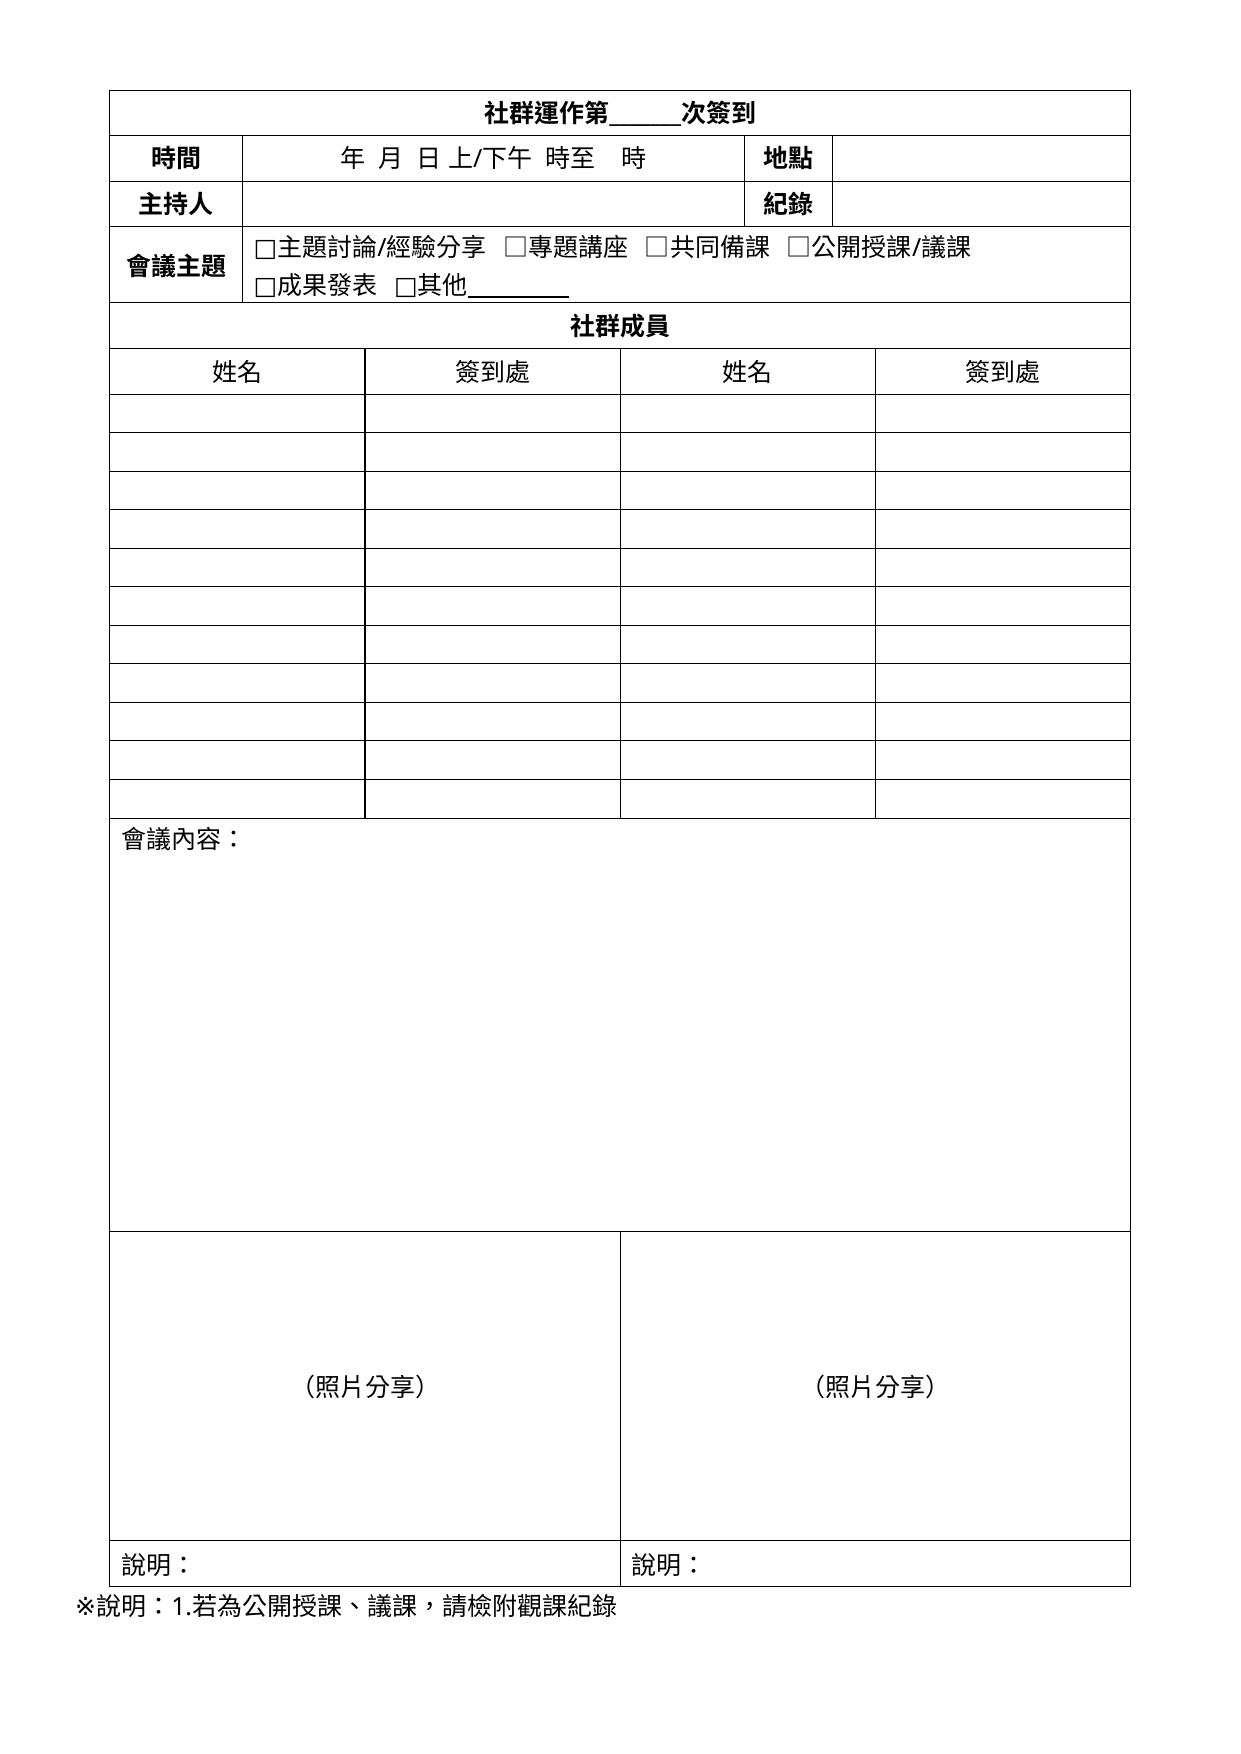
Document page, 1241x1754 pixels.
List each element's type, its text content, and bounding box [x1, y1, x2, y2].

table_cell [366, 433, 620, 471]
table_cell [366, 741, 620, 779]
table_cell [621, 549, 875, 586]
table_cell [366, 395, 620, 432]
table_cell 紀錄 [745, 182, 832, 226]
table_cell [110, 664, 364, 702]
table_cell 主持人 [110, 182, 242, 226]
table_cell [876, 703, 1130, 740]
table_cell [876, 395, 1130, 432]
table_cell [110, 703, 364, 740]
table_cell [876, 587, 1130, 625]
table_cell 說明： [110, 1541, 620, 1586]
table_cell [110, 549, 364, 586]
table_cell （照片分享） [110, 1232, 620, 1540]
table_cell [110, 510, 364, 548]
table_cell [621, 510, 875, 548]
table_cell [833, 136, 1130, 181]
table_cell （照片分享） [621, 1232, 1130, 1540]
table_cell [621, 626, 875, 663]
table_cell 會議內容： [110, 819, 1130, 1231]
table_cell [876, 741, 1130, 779]
table_cell [110, 395, 364, 432]
table_cell 社群運作第_______次簽到 [110, 91, 1130, 135]
table_cell [621, 741, 875, 779]
table_cell [243, 182, 744, 226]
table_cell 簽到處 [876, 349, 1130, 393]
table_cell [366, 703, 620, 740]
table_cell [833, 182, 1130, 226]
table_cell 簽到處 [366, 349, 620, 393]
table_cell [110, 433, 364, 471]
table_cell [366, 626, 620, 663]
table_cell 時間 [110, 136, 242, 181]
table_cell [876, 472, 1130, 509]
table_cell 會議主題 [110, 227, 242, 302]
table_cell [876, 780, 1130, 817]
table_cell [110, 741, 364, 779]
table_cell 說明： [621, 1541, 1130, 1586]
table_cell [876, 626, 1130, 663]
table_cell [621, 433, 875, 471]
table_cell [876, 549, 1130, 586]
text 說明：1.若為公開授課、議課，請檢附觀課紀錄 [75, 1587, 1165, 1623]
table_cell [621, 587, 875, 625]
table_cell [110, 780, 364, 817]
table_cell [366, 510, 620, 548]
table_cell [621, 395, 875, 432]
table_cell [366, 780, 620, 817]
table_cell 年 月 日 上/下午 時至 時 [243, 136, 744, 181]
table_cell [110, 472, 364, 509]
table_cell [621, 664, 875, 702]
table_cell [876, 664, 1130, 702]
table_cell [621, 472, 875, 509]
table_cell [366, 587, 620, 625]
table_cell [110, 626, 364, 663]
table_cell 地點 [745, 136, 832, 181]
table_cell [366, 549, 620, 586]
table_cell [366, 664, 620, 702]
table_cell [621, 703, 875, 740]
table_cell □主題討論/經驗分享 □專題講座 □共同備課 □公開授課/議課 □成果發表 □其他 [243, 227, 1130, 302]
table_cell [876, 510, 1130, 548]
table_cell 姓名 [110, 349, 364, 393]
table_cell 社群成員 [110, 303, 1130, 348]
table_cell [876, 433, 1130, 471]
table_cell 姓名 [621, 349, 875, 393]
table_cell [110, 587, 364, 625]
table_cell [621, 780, 875, 817]
table_cell [366, 472, 620, 509]
